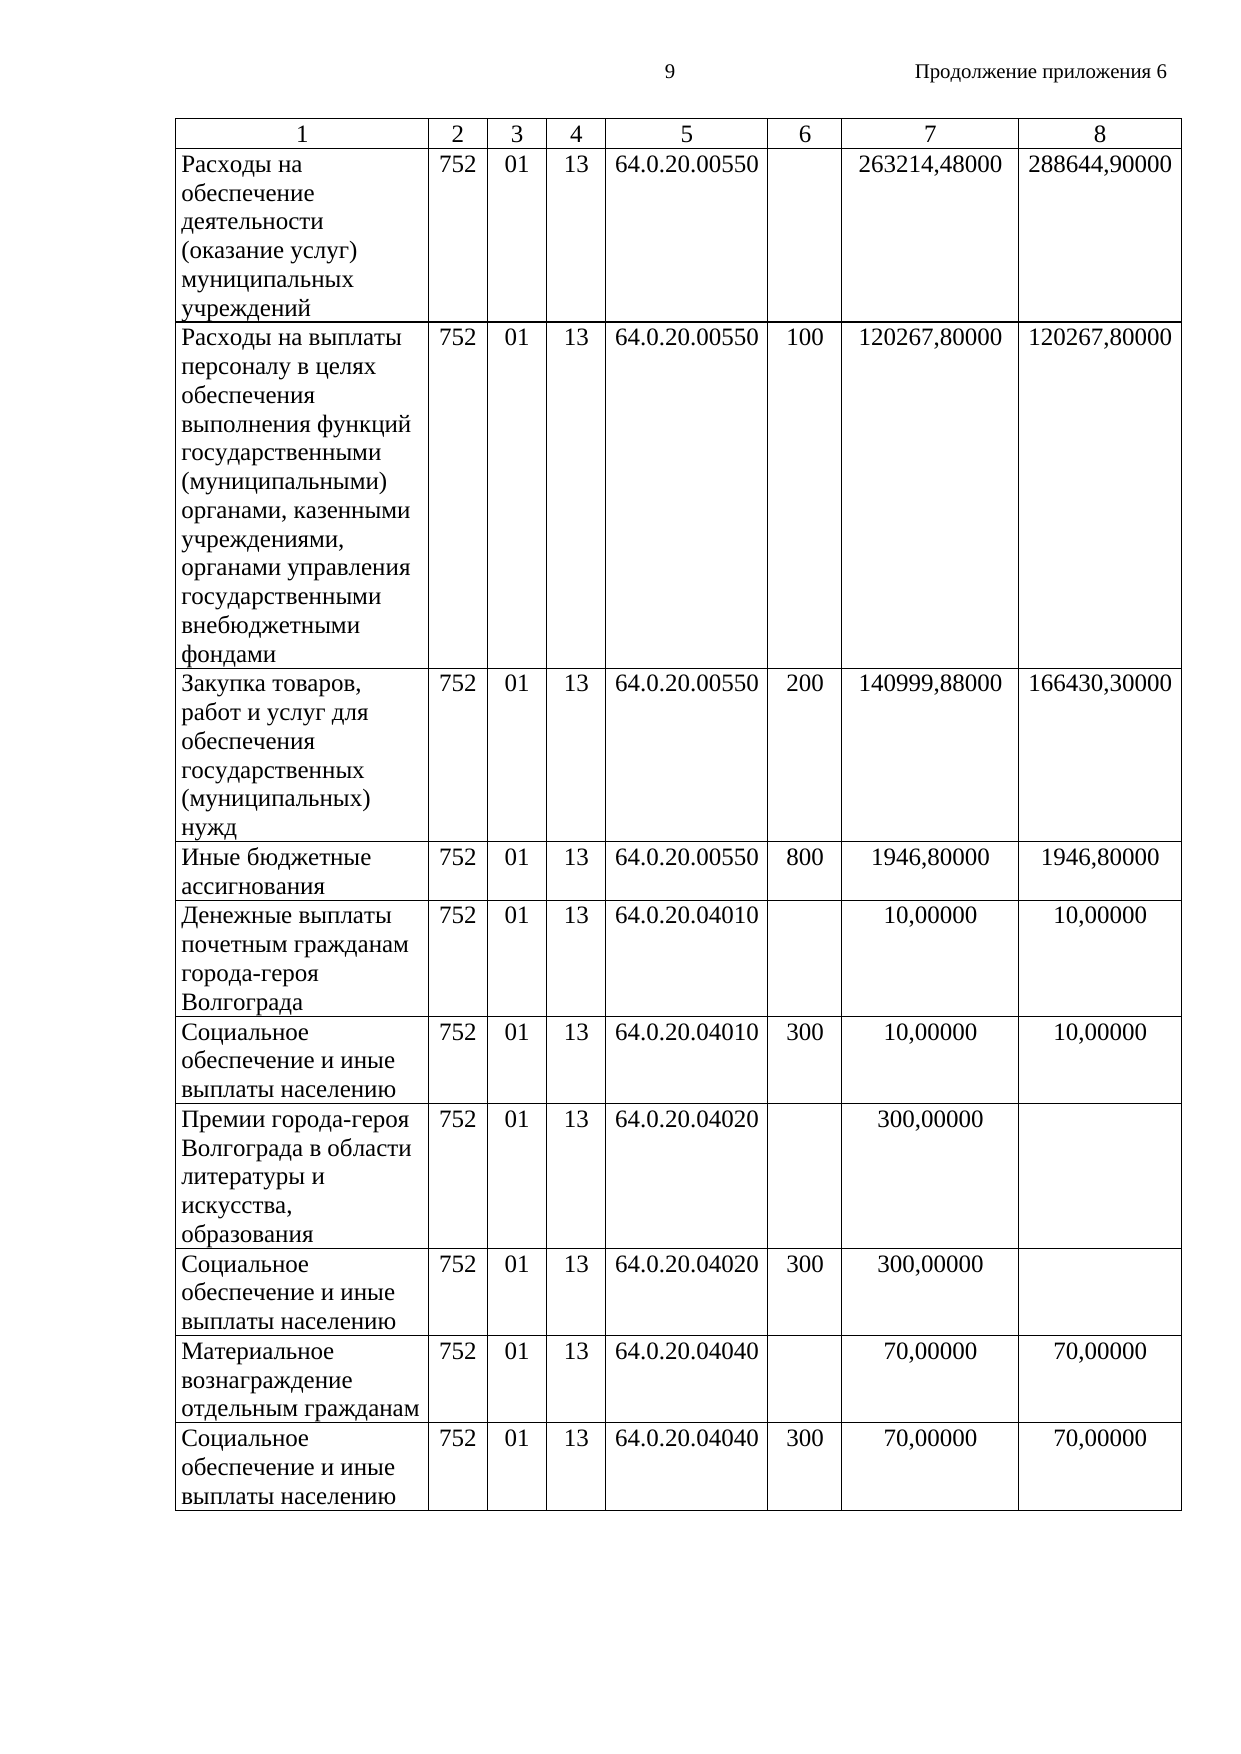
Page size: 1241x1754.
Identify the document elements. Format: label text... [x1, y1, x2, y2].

table_cell 13 [547, 149, 605, 321]
table_cell 1946,80000 [842, 842, 1018, 899]
table_cell 64.0.20.04040 [606, 1336, 767, 1422]
table_cell 300,00000 [842, 1104, 1018, 1248]
table_cell 300 [768, 1249, 841, 1335]
table_cell 10,00000 [1019, 901, 1181, 1016]
table_cell [1019, 1249, 1181, 1335]
table_cell 64.0.20.00550 [606, 669, 767, 841]
table_cell 64.0.20.04010 [606, 901, 767, 1016]
table_cell [768, 1336, 841, 1422]
table_cell 64.0.20.00550 [606, 842, 767, 899]
table_cell 13 [547, 1017, 605, 1103]
table_cell 01 [488, 842, 546, 899]
table_cell 13 [547, 1336, 605, 1422]
table_cell Закупка товаров, работ и услуг для обеспечения государственных (муниципальных) нужд [176, 669, 428, 841]
table_cell 752 [429, 1423, 487, 1509]
table_cell 13 [547, 842, 605, 899]
table_cell 10,00000 [842, 901, 1018, 1016]
table_cell 752 [429, 901, 487, 1016]
table_cell 01 [488, 1017, 546, 1103]
table_cell 752 [429, 149, 487, 321]
table_cell 64.0.20.04020 [606, 1104, 767, 1248]
table_cell 752 [429, 1336, 487, 1422]
table_cell 64.0.20.04040 [606, 1423, 767, 1509]
table_cell 70,00000 [842, 1423, 1018, 1509]
table_cell 10,00000 [1019, 1017, 1181, 1103]
table_cell 13 [547, 323, 605, 667]
table_header 2 [429, 119, 487, 148]
table_cell 752 [429, 1017, 487, 1103]
table_cell 100 [768, 323, 841, 667]
table_cell 140999,88000 [842, 669, 1018, 841]
table_header 4 [547, 119, 605, 148]
table_header 8 [1019, 119, 1181, 148]
table_cell Расходы на обеспечение деятельности (оказание услуг) муниципальных учреждений [176, 149, 428, 321]
table_cell 120267,80000 [1019, 323, 1181, 667]
table_cell 752 [429, 1104, 487, 1248]
table_cell 752 [429, 669, 487, 841]
table_cell Расходы на выплаты персоналу в целях обеспечения выполнения функций государственными (муниципальными) органами, казенными учреждениями, органами управления государственными внебюджетными фондами [176, 323, 428, 667]
table_cell 752 [429, 842, 487, 899]
table_cell 70,00000 [1019, 1336, 1181, 1422]
table_cell 01 [488, 1104, 546, 1248]
table_cell 64.0.20.04010 [606, 1017, 767, 1103]
table_cell 01 [488, 1336, 546, 1422]
table_cell 70,00000 [842, 1336, 1018, 1422]
table_cell 1946,80000 [1019, 842, 1181, 899]
table_cell [768, 1104, 841, 1248]
table_cell Материальное вознаграждение отдельным гражданам [176, 1336, 428, 1422]
table_cell 64.0.20.00550 [606, 323, 767, 667]
table_cell 01 [488, 149, 546, 321]
table_cell 70,00000 [1019, 1423, 1181, 1509]
table_cell 752 [429, 1249, 487, 1335]
table_cell Социальное обеспечение и иные выплаты населению [176, 1249, 428, 1335]
table_header 7 [842, 119, 1018, 148]
table_cell 13 [547, 669, 605, 841]
table_cell 64.0.20.00550 [606, 149, 767, 321]
table_cell 01 [488, 901, 546, 1016]
table_header 6 [768, 119, 841, 148]
table_cell 01 [488, 669, 546, 841]
table_cell Денежные выплаты почетным гражданам города-героя Волгограда [176, 901, 428, 1016]
table_cell 752 [429, 323, 487, 667]
table_cell 800 [768, 842, 841, 899]
table_cell [1019, 1104, 1181, 1248]
table_cell Социальное обеспечение и иные выплаты населению [176, 1017, 428, 1103]
table_cell Социальное обеспечение и иные выплаты населению [176, 1423, 428, 1509]
table_cell [768, 901, 841, 1016]
table_cell 10,00000 [842, 1017, 1018, 1103]
table_cell 300,00000 [842, 1249, 1018, 1335]
table_cell 01 [488, 1249, 546, 1335]
table_cell 01 [488, 323, 546, 667]
table_cell 263214,48000 [842, 149, 1018, 321]
table_cell 13 [547, 1249, 605, 1335]
table_cell 120267,80000 [842, 323, 1018, 667]
table_cell 300 [768, 1017, 841, 1103]
table_cell 01 [488, 1423, 546, 1509]
table_cell Премии города-героя Волгограда в области литературы и искусства, образования [176, 1104, 428, 1248]
table_header 1 [176, 119, 428, 148]
table_cell 288644,90000 [1019, 149, 1181, 321]
table_cell 13 [547, 1104, 605, 1248]
table_cell 166430,30000 [1019, 669, 1181, 841]
table_header 3 [488, 119, 546, 148]
table_cell 13 [547, 901, 605, 1016]
table_cell 300 [768, 1423, 841, 1509]
table_cell Иные бюджетные ассигнования [176, 842, 428, 899]
table_cell 200 [768, 669, 841, 841]
table_cell [768, 149, 841, 321]
table_cell 64.0.20.04020 [606, 1249, 767, 1335]
table_header 5 [606, 119, 767, 148]
table_cell 13 [547, 1423, 605, 1509]
